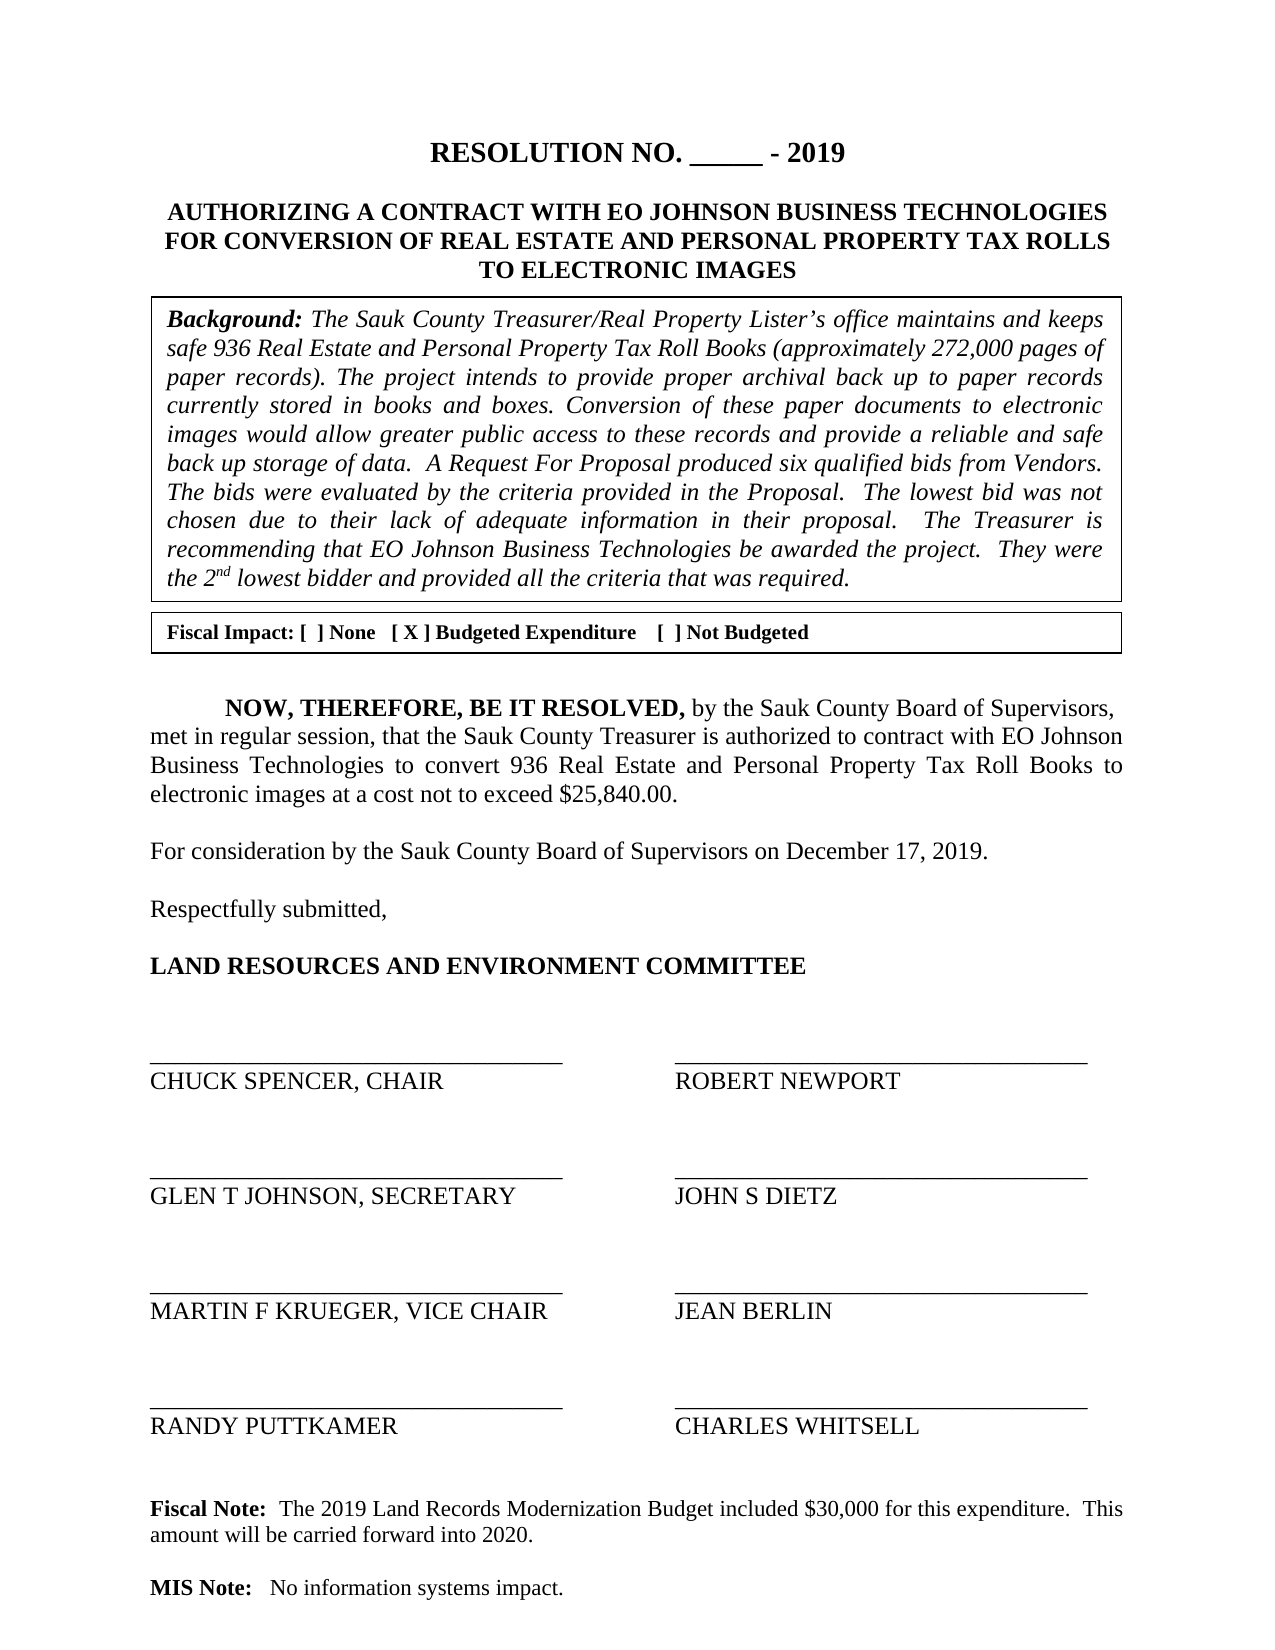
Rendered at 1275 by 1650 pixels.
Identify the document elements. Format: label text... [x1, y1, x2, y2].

text _________________________________ _________________________________ [150, 1268, 1125, 1296]
text Fiscal Note: The 2019 Land Records Modernization Budget included $30,000 for this expenditure. This amount will be carried forward into 2020. [150, 1495, 1125, 1548]
text AUTHORIZING A CONTRACT WITH EO JOHNSON BUSINESS TECHNOLOGIES FOR CONVERSION OF REAL ESTATE AND PERSONAL PROPERTY TAX ROLLS TO ELECTRONIC IMAGES [150, 197, 1125, 283]
text _________________________________ _________________________________ [150, 1153, 1125, 1181]
text LAND RESOURCES AND ENVIRONMENT COMMITTEE [150, 951, 1125, 980]
text For consideration by the Sauk County Board of Supervisors on December 17, 2019. [150, 836, 1125, 865]
text _________________________________ _________________________________ [150, 1038, 1125, 1066]
text CHUCK SPENCER, CHAIR ROBERT NEWPORT [150, 1066, 1125, 1095]
text GLEN T JOHNSON, SECRETARY JOHN S DIETZ [150, 1181, 1125, 1210]
text RESOLUTION NO. _____ - 2019 [150, 135, 1125, 168]
text MARTIN F KRUEGER, VICE CHAIR JEAN BERLIN [150, 1296, 1125, 1325]
text MIS Note: No information systems impact. [150, 1574, 1125, 1601]
text met in regular session, that the Sauk County Treasurer is authorized to contract with EO Johnson Business Technologies to convert 936 Real Estate and Personal Property Tax Roll Books to electronic images at a cost not to exceed $25,840.00. [150, 721, 1125, 808]
text _________________________________ _________________________________ [150, 1383, 1125, 1411]
text RANDY PUTTKAMER CHARLES WHITSELL [150, 1411, 1125, 1440]
text NOW, THEREFORE, BE IT RESOLVED, by the Sauk County Board of Supervisors, [150, 693, 1125, 721]
text Respectfully submitted, [150, 894, 1125, 923]
